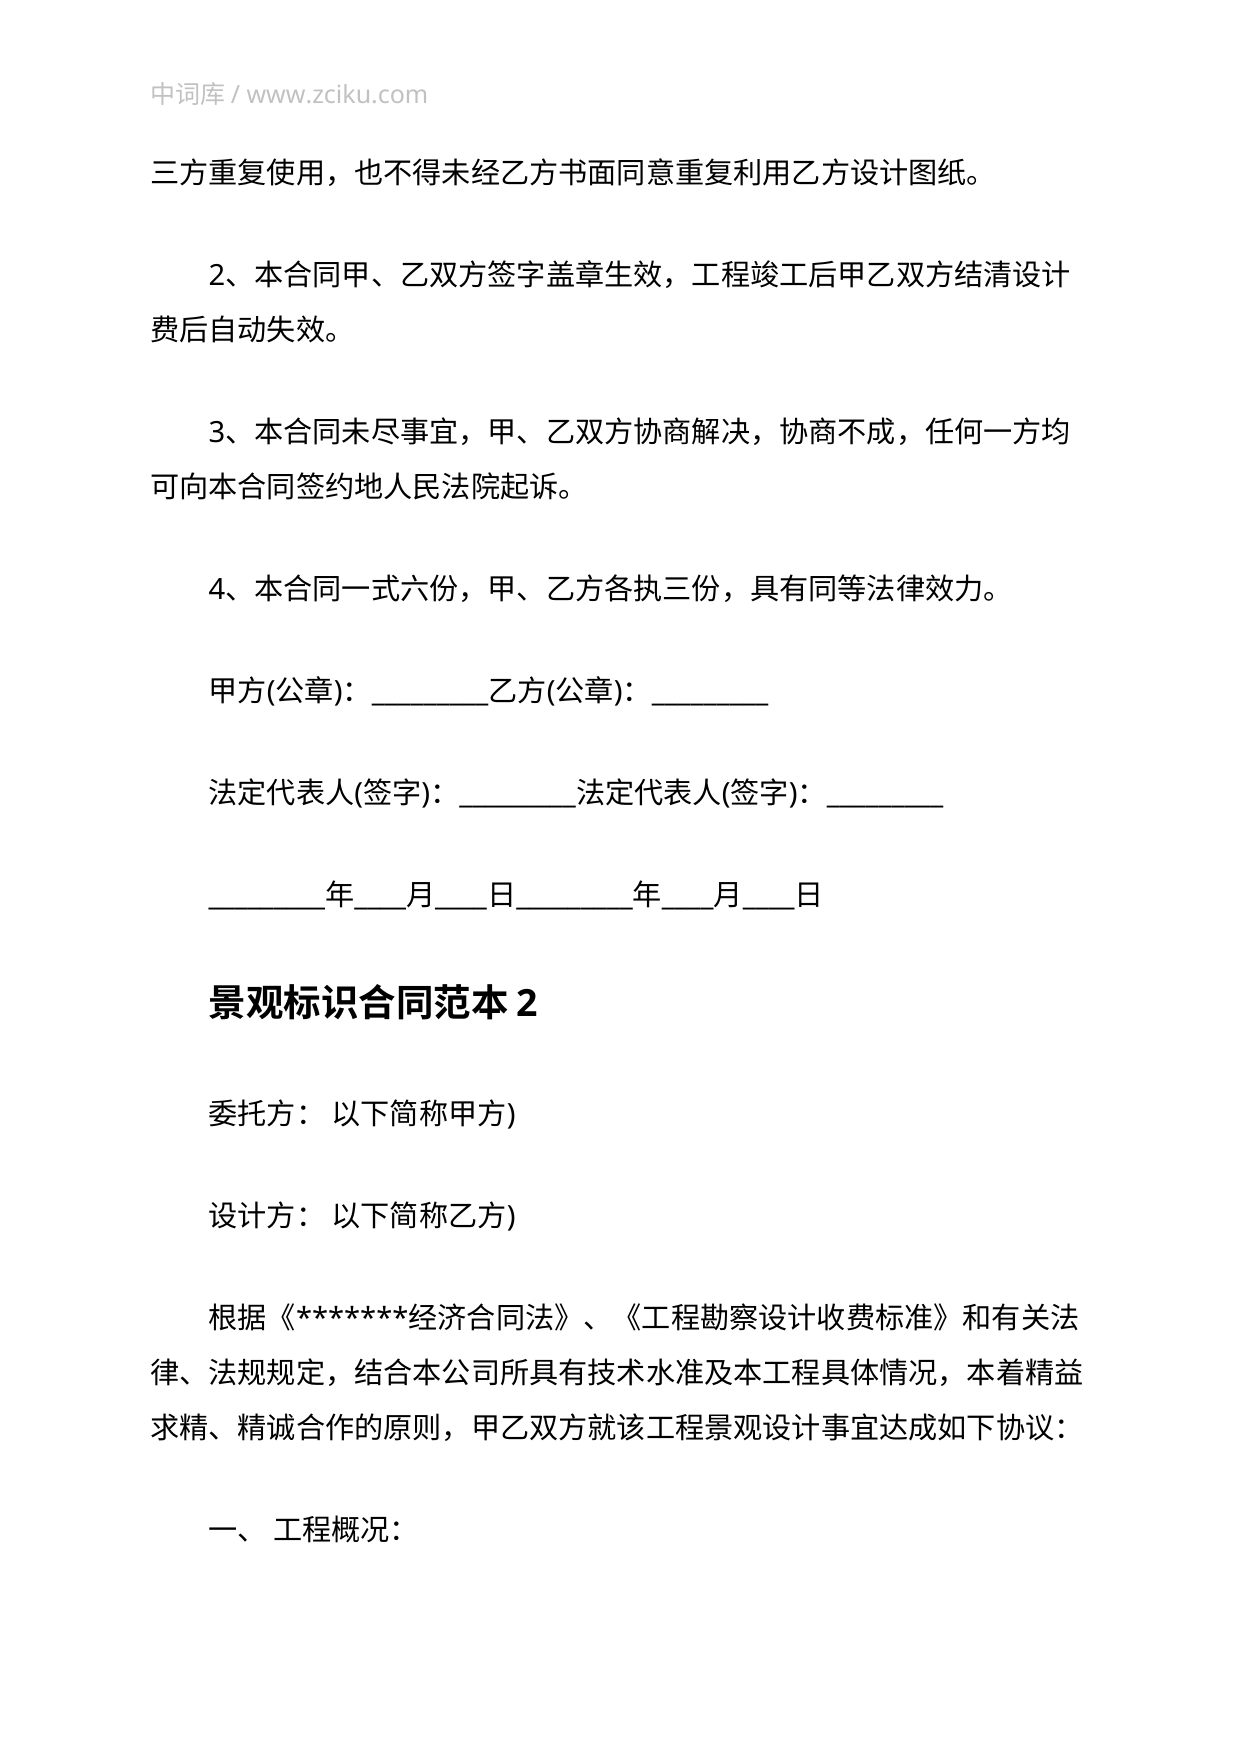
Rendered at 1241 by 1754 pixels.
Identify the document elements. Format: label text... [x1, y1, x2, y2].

text 一、 工程概况： [150, 1506, 1090, 1549]
text 委托方： 以下简称甲方) [150, 1091, 1090, 1133]
text 甲方(公章)：_________乙方(公章)：_________ [150, 667, 1090, 710]
text 设计方： 以下简称乙方) [150, 1193, 1090, 1235]
text 景观标识合同范本2 [150, 973, 1090, 1028]
text 2、本合同甲、乙双方签字盖章生效，工程竣工后甲乙双方结清设计费后自动失效。 [150, 252, 1090, 349]
text 4、本合同一式六份，甲、乙方各执三份，具有同等法律效力。 [150, 565, 1090, 608]
text _________年____月____日_________年____月____日 [150, 871, 1090, 914]
text 法定代表人(签字)：_________法定代表人(签字)：_________ [150, 769, 1090, 812]
text 3、本合同未尽事宜，甲、乙双方协商解决，协商不成，任何一方均可向本合同签约地人民法院起诉。 [150, 408, 1090, 506]
text 根据《*******经济合同法》、《工程勘察设计收费标准》和有关法律、法规规定，结合本公司所具有技术水准及本工程具体情况，本着精益求精、精诚合作的原则，甲乙双方就该工程景观设计事宜达成如下协议： [150, 1295, 1090, 1447]
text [150, 150, 1090, 192]
